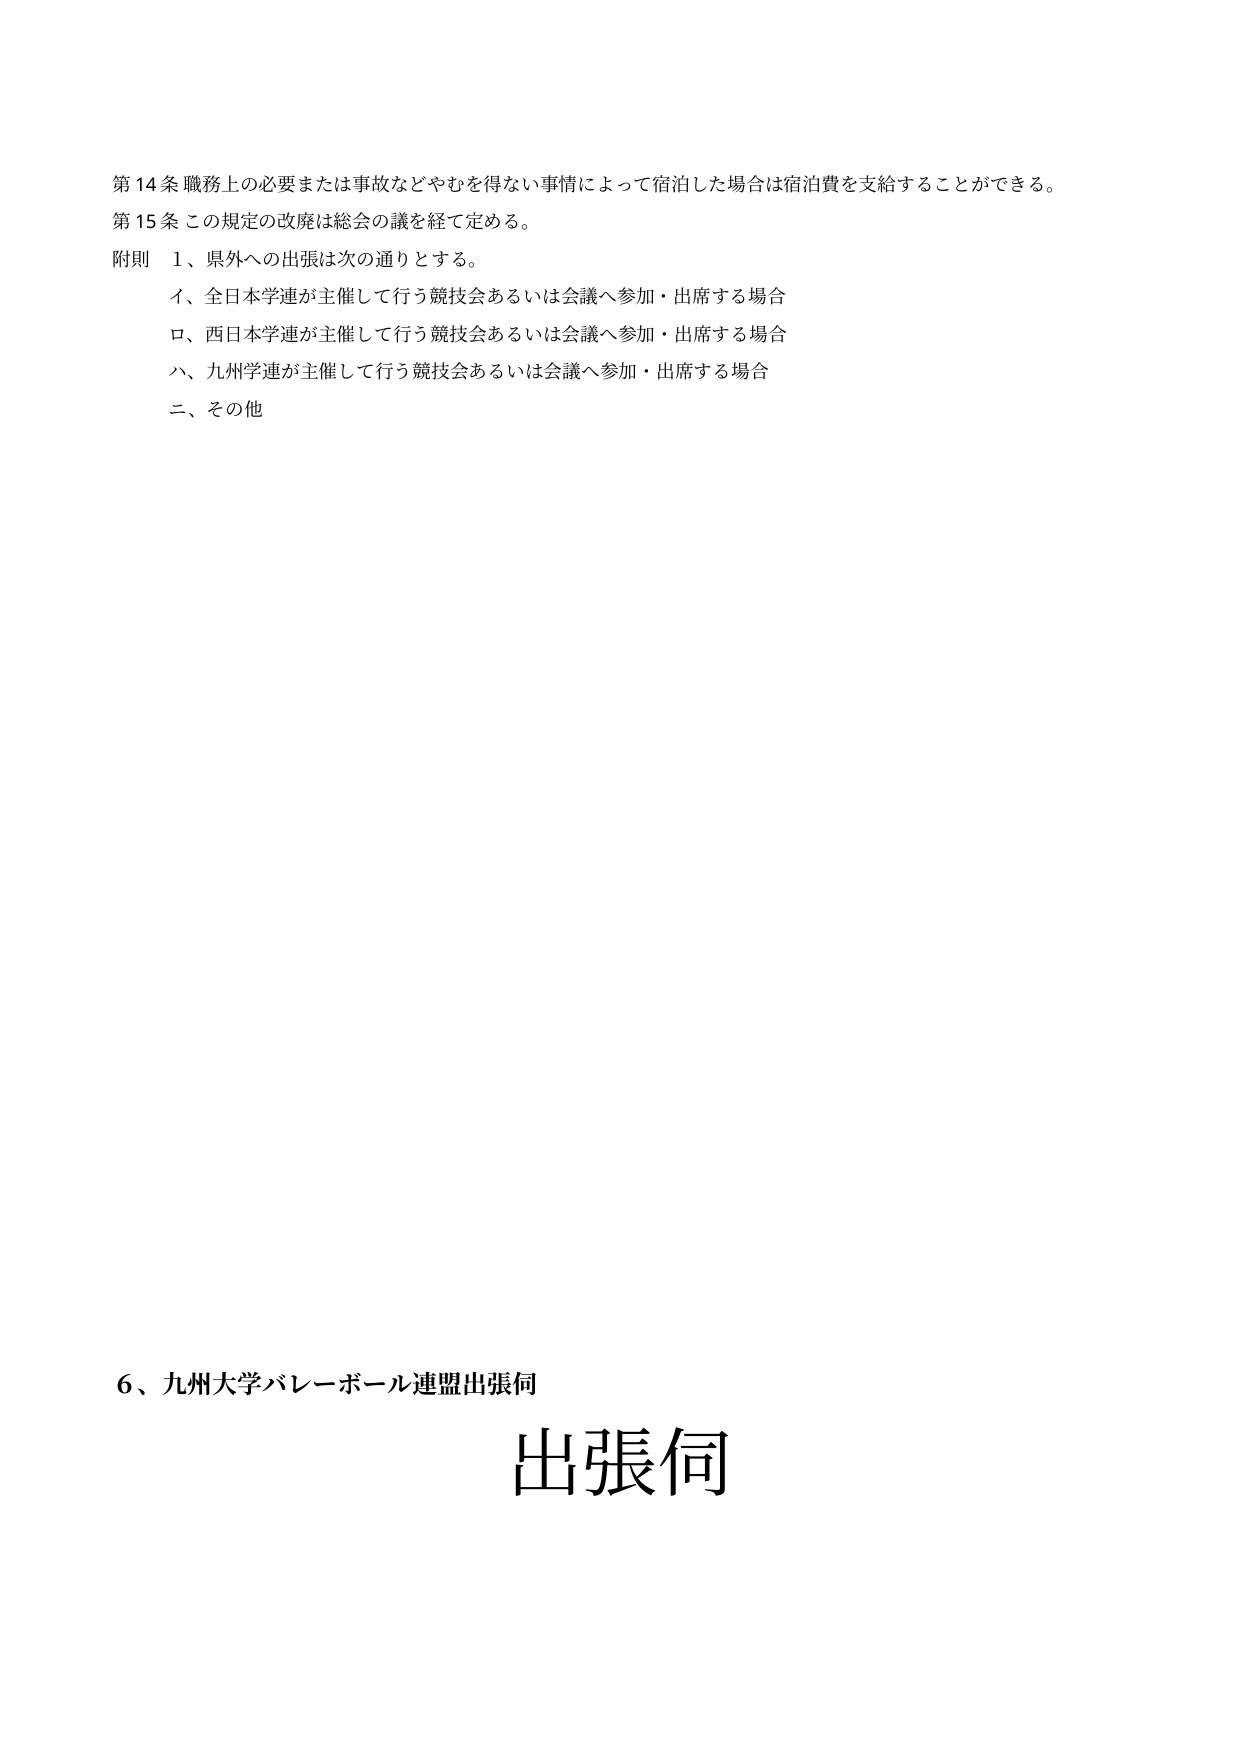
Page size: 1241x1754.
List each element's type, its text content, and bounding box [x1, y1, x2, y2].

text イ、全日本学連が主催して行う競技会あるいは会議へ参加・出席する場合 [112, 277, 1128, 314]
text ロ、西日本学連が主催して行う競技会あるいは会議へ参加・出席する場合 [112, 314, 1128, 352]
text ハ、九州学連が主催して行う競技会あるいは会議へ参加・出席する場合 [112, 352, 1128, 389]
text ６、九州大学バレーボール連盟出張伺 [112, 1364, 1128, 1402]
text 第14条 職務上の必要または事故などやむを得ない事情によって宿泊した場合は宿泊費を支給することができる。 [112, 164, 1128, 202]
text 附則 １、県外への出張は次の通りとする。 [112, 239, 1128, 277]
text 第15条 この規定の改廃は総会の議を経て定める。 [112, 202, 1128, 239]
text ニ、その他 [112, 389, 1128, 427]
text 出張伺 [112, 1402, 1128, 1514]
